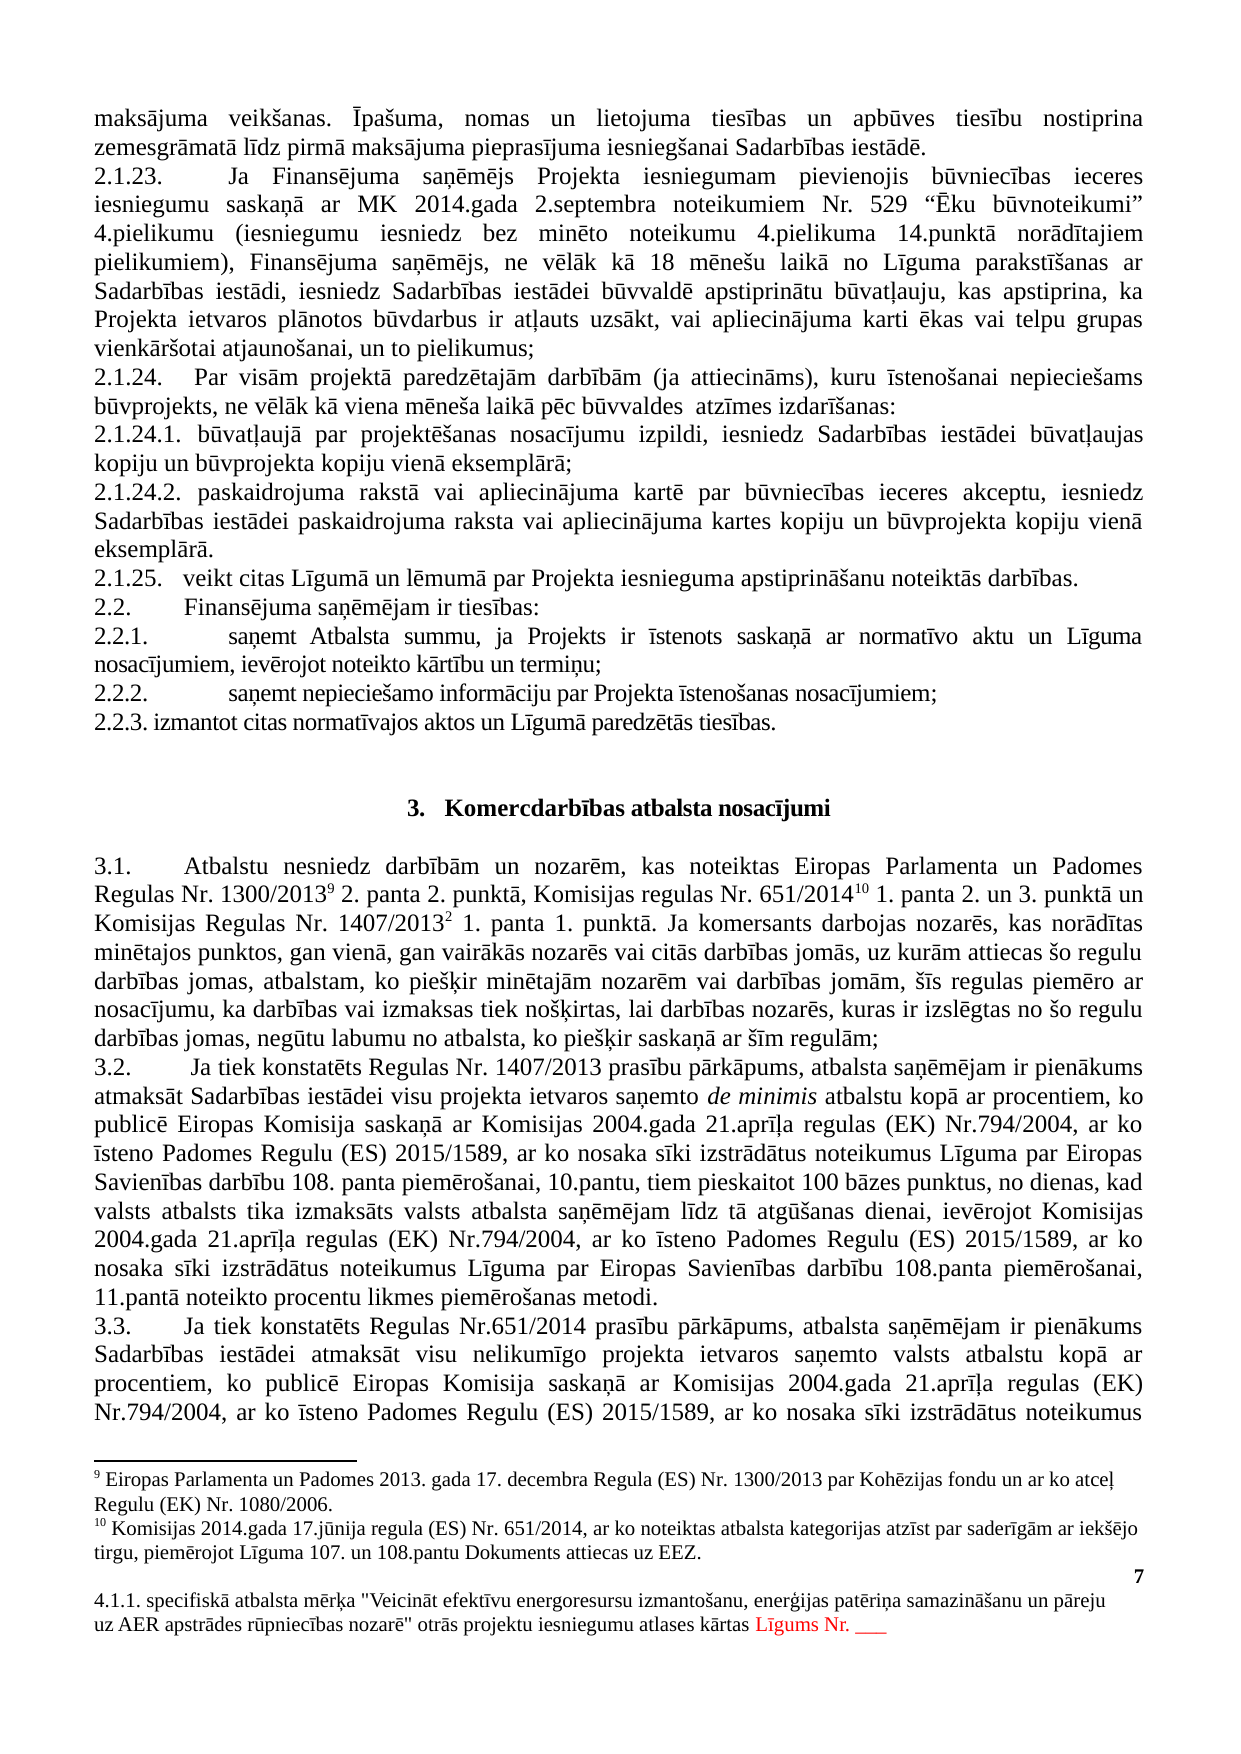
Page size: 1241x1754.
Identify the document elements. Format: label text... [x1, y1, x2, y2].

list veikt citas Līgumā un lēmumā par Projekta iesnieguma apstiprināšanu noteiktās darbības. [94, 563, 1144, 592]
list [94, 1311, 1144, 1426]
list saņemt nepieciešamo informāciju par Projekta īstenošanas nosacījumiem; [94, 678, 1144, 707]
list Finansējuma saņēmējam ir tiesības: [94, 592, 1144, 621]
list Atbalstu nesniedz darbībām un nozarēm, kas noteiktas Eiropas Parlamenta un Padomes Regulas Nr. 1300/2013 2. panta 2. punktā, Komisijas regulas Nr. 651/2014 1. panta 2. un 3. punktā un Komisijas Regulas Nr. 1407/20132 1. panta 1. punktā. Ja komersants darbojas nozarēs, kas norādītas minētajos punktos, gan vienā, gan vairākās nozarēs vai citās darbības jomās, uz kurām attiecas šo regulu darbības jomas, atbalstam, ko piešķir minētajām nozarēm vai darbības jomām, šīs regulas piemēro ar nosacījumu, ka darbības vai izmaksas tiek nošķirtas, lai darbības nozarēs, kuras ir izslēgtas no šo regulu darbības jomas, negūtu labumu no atbalsta, ko piešķir saskaņā ar šīm regulām; [94, 851, 1144, 1052]
list būvatļaujā par projektēšanas nosacījumu izpildi, iesniedz Sadarbības iestādei būvatļaujas kopiju un būvprojekta kopiju vienā eksemplārā; [94, 419, 1144, 477]
list paskaidrojuma rakstā vai apliecinājuma kartē par būvniecības ieceres akceptu, iesniedz Sadarbības iestādei paskaidrojuma raksta vai apliecinājuma kartes kopiju un būvprojekta kopiju vienā eksemplārā. [94, 477, 1144, 563]
list izmantot citas normatīvajos aktos un Līgumā paredzētās tiesības. [94, 707, 1144, 736]
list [94, 103, 1144, 161]
list Ja tiek konstatēts Regulas Nr. 1407/2013 prasību pārkāpums, atbalsta saņēmējam ir pienākums atmaksāt Sadarbības iestādei visu projekta ietvaros saņemto de minimis atbalstu kopā ar procentiem, ko publicē Eiropas Komisija saskaņā ar Komisijas 2004.gada 21.aprīļa regulas (EK) Nr.794/2004, ar ko īsteno Padomes Regulu (ES) 2015/1589, ar ko nosaka sīki izstrādātus noteikumus Līguma par Eiropas Savienības darbību 108. panta piemērošanai, 10.pantu, tiem pieskaitot 100 bāzes punktus, no dienas, kad valsts atbalsts tika izmaksāts valsts atbalsta saņēmējam līdz tā atgūšanas dienai, ievērojot Komisijas 2004.gada 21.aprīļa regulas (EK) Nr.794/2004, ar ko īsteno Padomes Regulu (ES) 2015/1589, ar ko nosaka sīki izstrādātus noteikumus Līguma par Eiropas Savienības darbību 108.panta piemērošanai, 11.pantā noteikto procentu likmes piemērošanas metodi. [94, 1052, 1144, 1311]
list saņemt Atbalsta summu, ja Projekts ir īstenots saskaņā ar normatīvo aktu un Līguma nosacījumiem, ievērojot noteikto kārtību un termiņu; [94, 621, 1144, 678]
list Ja Finansējuma saņēmējs Projekta iesniegumam pievienojis būvniecības ieceres iesniegumu saskaņā ar MK 2014.gada 2.septembra noteikumiem Nr. 529 “Ēku būvnoteikumi” 4.pielikumu (iesniegumu iesniedz bez minēto noteikumu 4.pielikuma 14.punktā norādītajiem pielikumiem), Finansējuma saņēmējs, ne vēlāk kā 18 mēnešu laikā no Līguma parakstīšanas ar Sadarbības iestādi, iesniedz Sadarbības iestādei būvvaldē apstiprinātu būvatļauju, kas apstiprina, ka Projekta ietvaros plānotos būvdarbus ir atļauts uzsākt, vai apliecinājuma karti ēkas vai telpu grupas vienkāršotai atjaunošanai, un to pielikumus; [94, 161, 1144, 362]
list Par visām projektā paredzētajām darbībām (ja attiecināms), kuru īstenošanai nepieciešams būvprojekts, ne vēlāk kā viena mēneša laikā pēc būvvaldes atzīmes izdarīšanas: [94, 362, 1144, 419]
list Komercdarbības atbalsta nosacījumi [94, 793, 1144, 822]
